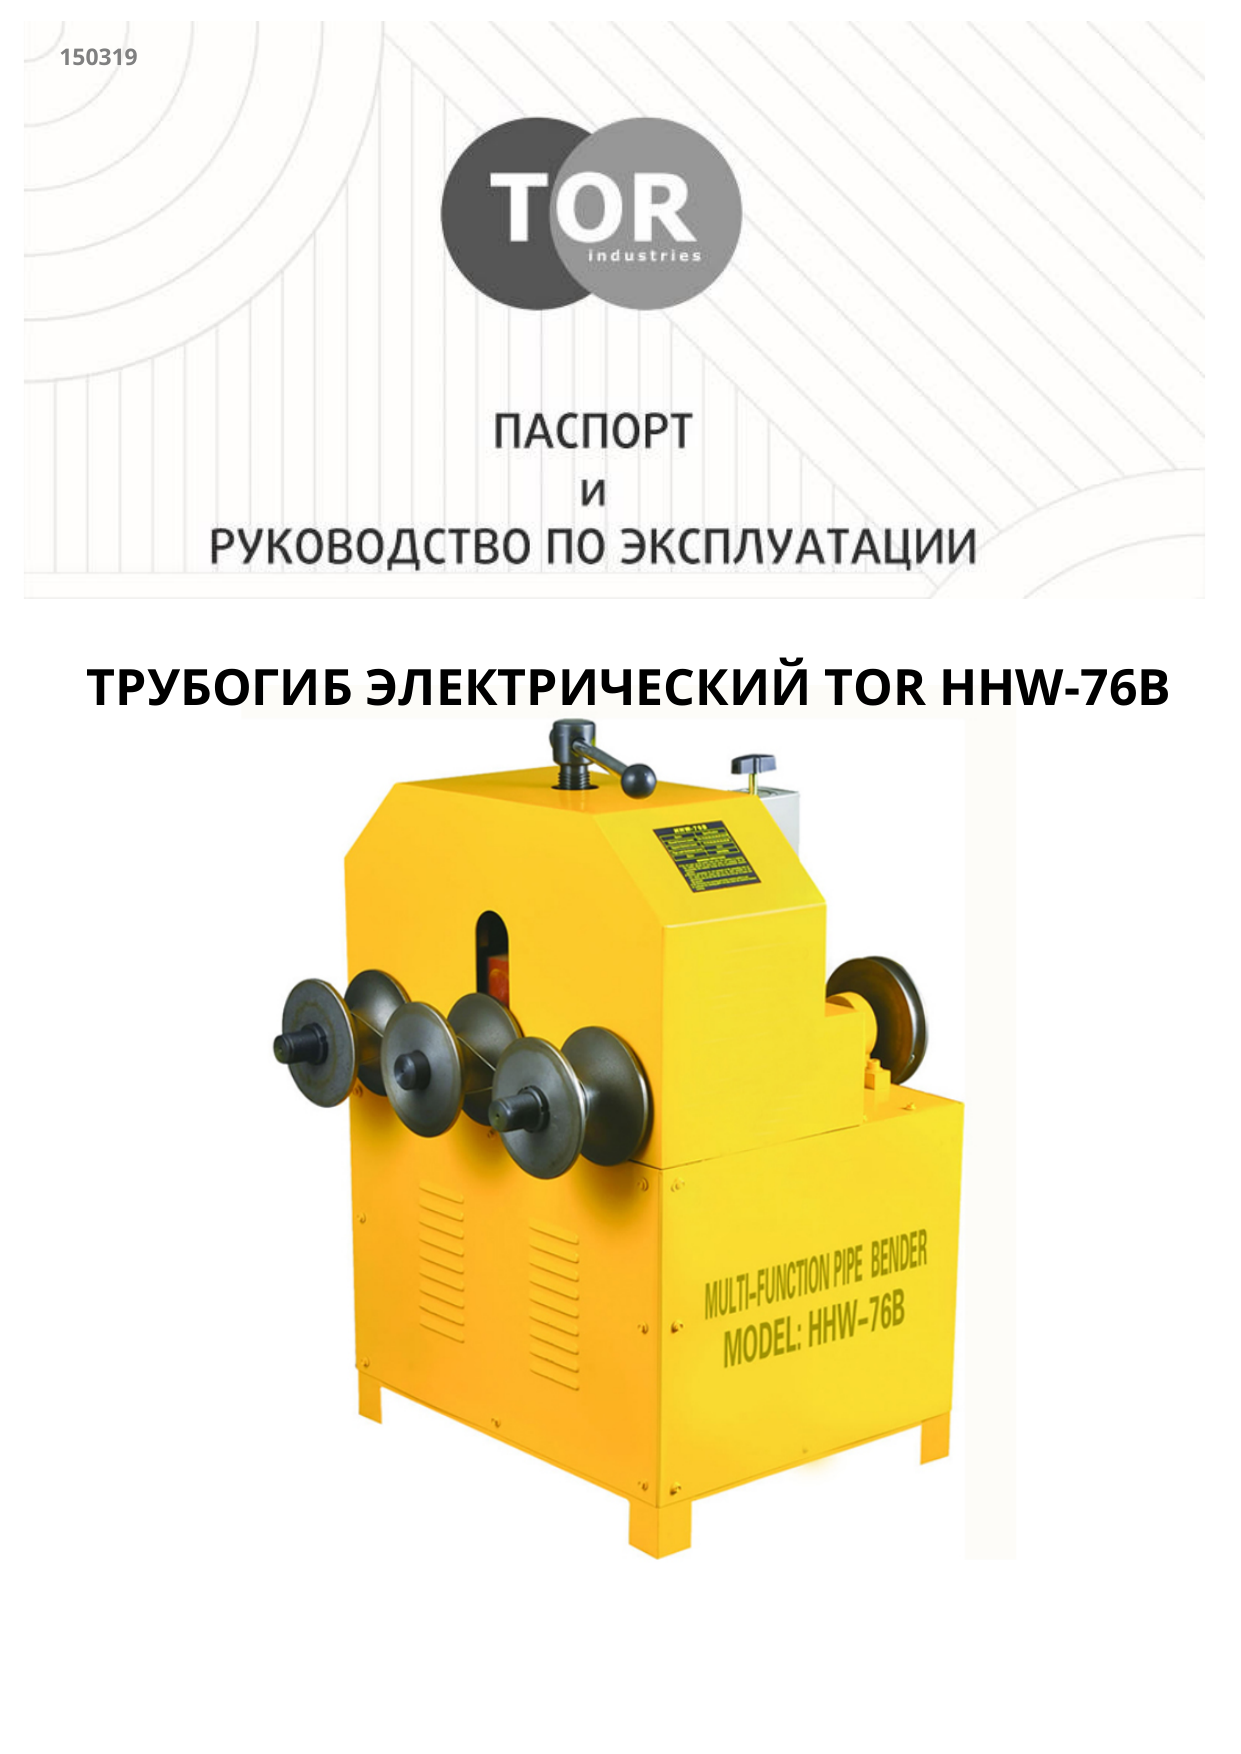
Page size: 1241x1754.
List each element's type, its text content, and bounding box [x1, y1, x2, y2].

picture [23, 21, 1206, 599]
text ТРУБОГИБ ЭЛЕКТРИЧЕСКИЙ TOR HHW-76B [59, 652, 1199, 720]
picture [241, 720, 1017, 1571]
text 150319 [59, 41, 1199, 73]
